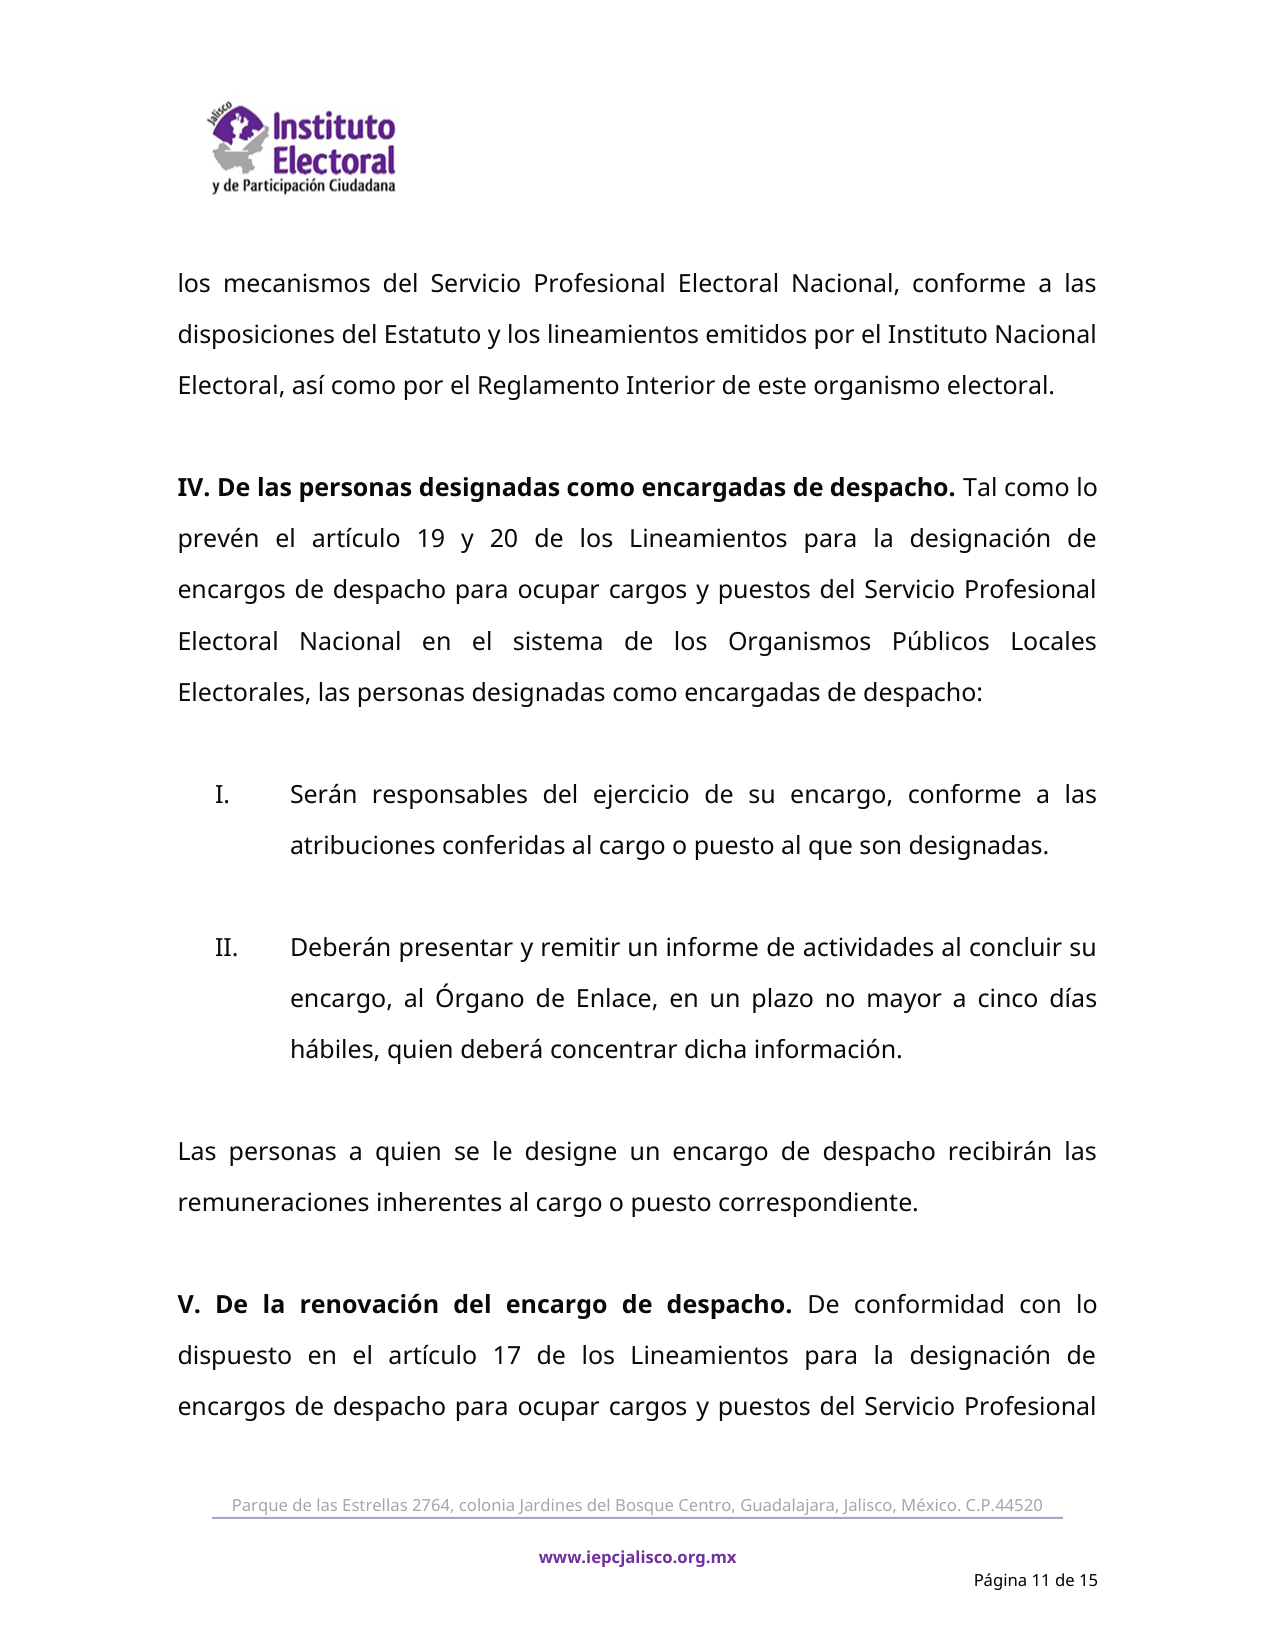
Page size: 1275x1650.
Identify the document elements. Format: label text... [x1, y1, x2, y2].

picture [177, 75, 423, 221]
text IV. De las personas designadas como encargadas de despacho. Tal como lo prevén el artículo 19 y 20 de los Lineamientos para la designación de encargos de despacho para ocupar cargos y puestos del Servicio Profesional Electoral Nacional en el sistema de los Organismos Públicos Locales Electorales, las personas designadas como encargadas de despacho: [177, 470, 1098, 708]
list Deberán presentar y remitir un informe de actividades al concluir su encargo, al Órgano de Enlace, en un plazo no mayor a cinco días hábiles, quien deberá concentrar dicha información. [215, 929, 1098, 1066]
list Serán responsables del ejercicio de su encargo, conforme a las atribuciones conferidas al cargo o puesto al que son designadas. [215, 776, 1098, 861]
text Las personas a quien se le designe un encargo de despacho recibirán las remuneraciones inherentes al cargo o puesto correspondiente. [177, 1133, 1098, 1219]
